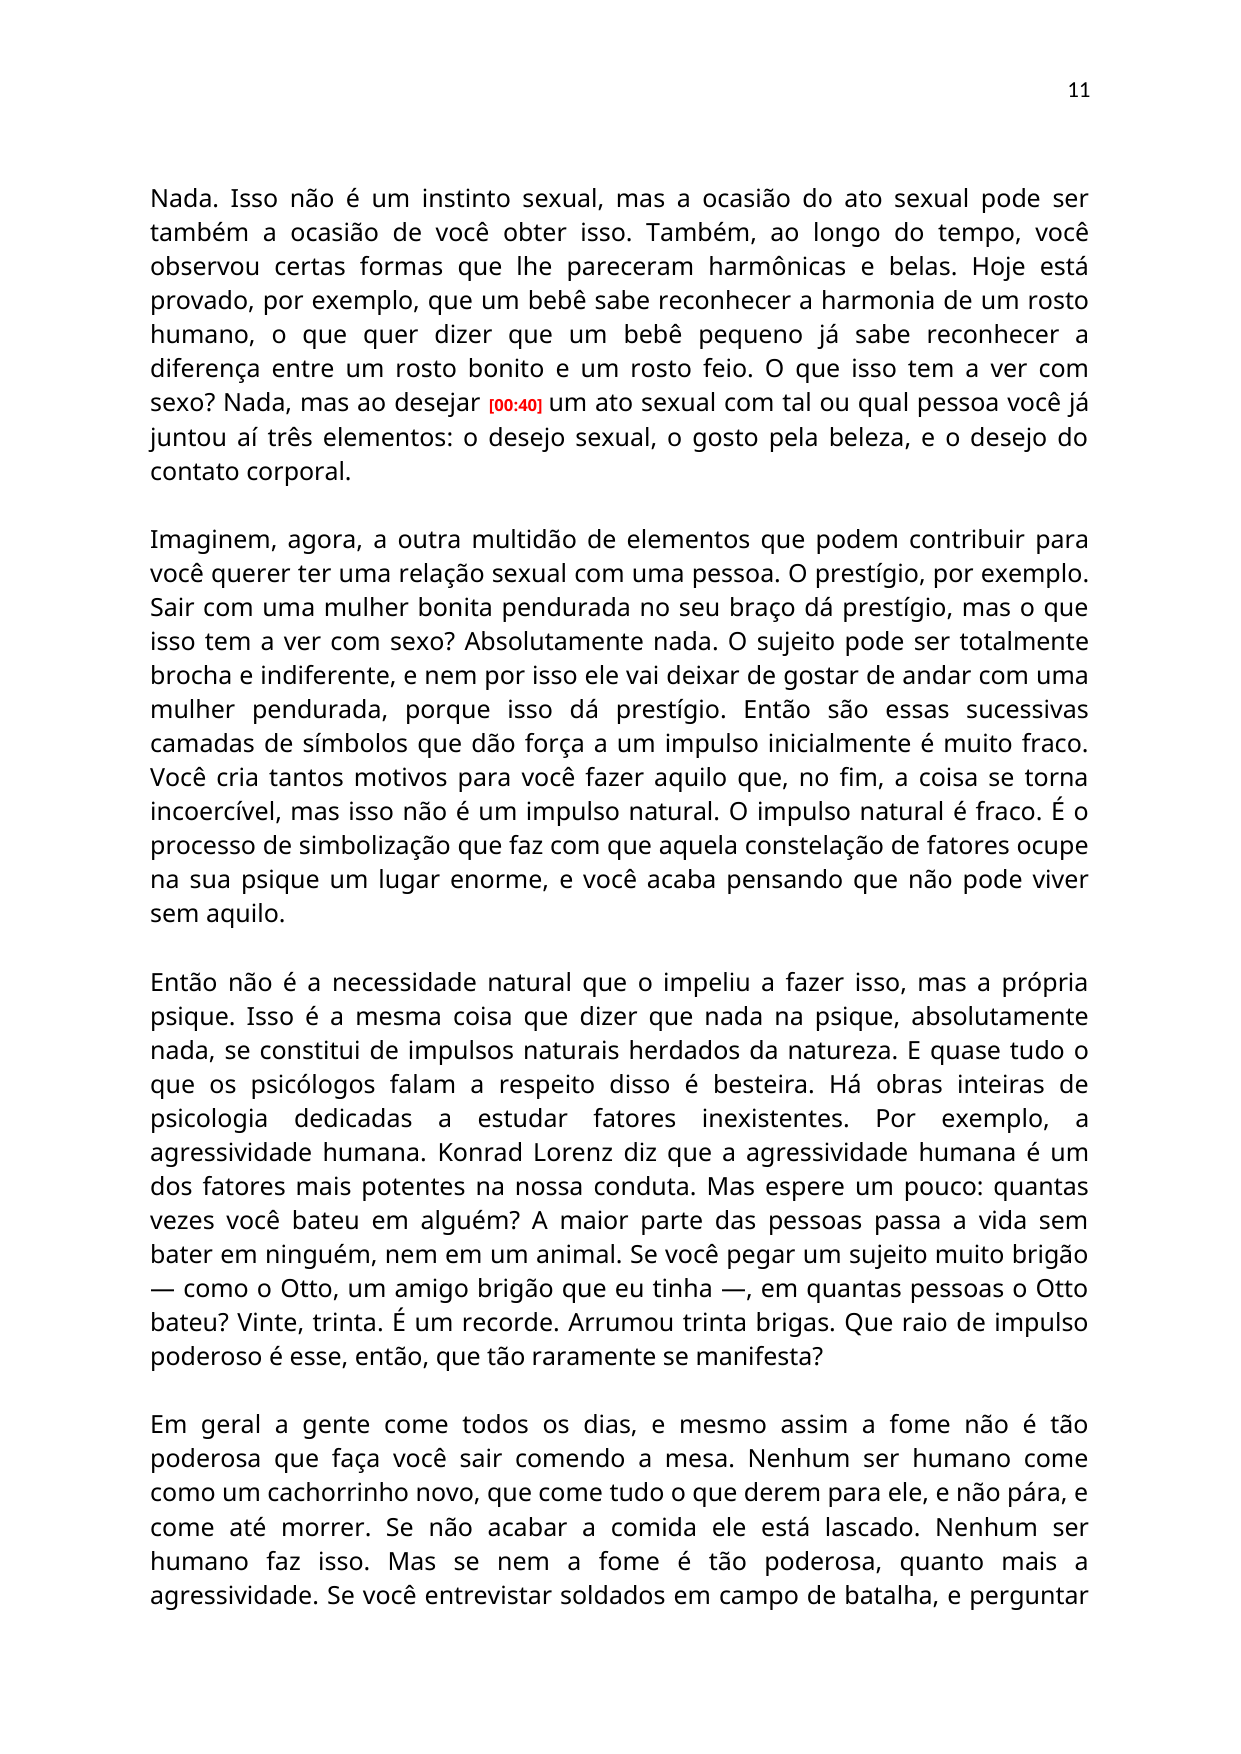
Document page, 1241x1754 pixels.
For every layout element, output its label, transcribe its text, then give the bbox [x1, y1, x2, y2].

text Então não é a necessidade natural que o impeliu a fazer isso, mas a própria psique. Isso é a mesma coisa que dizer que nada na psique, absolutamente nada, se constitui de impulsos naturais herdados da natureza. E quase tudo o que os psicólogos falam a respeito disso é besteira. Há obras inteiras de psicologia dedicadas a estudar fatores inexistentes. Por exemplo, a agressividade humana. Konrad Lorenz diz que a agressividade humana é um dos fatores mais potentes na nossa conduta. Mas espere um pouco: quantas vezes você bateu em alguém? A maior parte das pessoas passa a vida sem bater em ninguém, nem em um animal. Se você pegar um sujeito muito brigão — como o Otto, um amigo brigão que eu tinha —, em quantas pessoas o Otto bateu? Vinte, trinta. É um recorde. Arrumou trinta brigas. Que raio de impulso poderoso é esse, então, que tão raramente se manifesta? [150, 964, 1090, 1373]
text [150, 1407, 1090, 1611]
text Imaginem, agora, a outra multidão de elementos que podem contribuir para você querer ter uma relação sexual com uma pessoa. O prestígio, por exemplo. Sair com uma mulher bonita pendurada no seu braço dá prestígio, mas o que isso tem a ver com sexo? Absolutamente nada. O sujeito pode ser totalmente brocha e indiferente, e nem por isso ele vai deixar de gostar de andar com uma mulher pendurada, porque isso dá prestígio. Então são essas sucessivas camadas de símbolos que dão força a um impulso inicialmente é muito fraco. Você cria tantos motivos para você fazer aquilo que, no fim, a coisa se torna incoercível, mas isso não é um impulso natural. O impulso natural é fraco. É o processo de simbolização que faz com que aquela constelação de fatores ocupe na sua psique um lugar enorme, e você acaba pensando que não pode viver sem aquilo. [150, 521, 1090, 930]
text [150, 181, 1090, 487]
